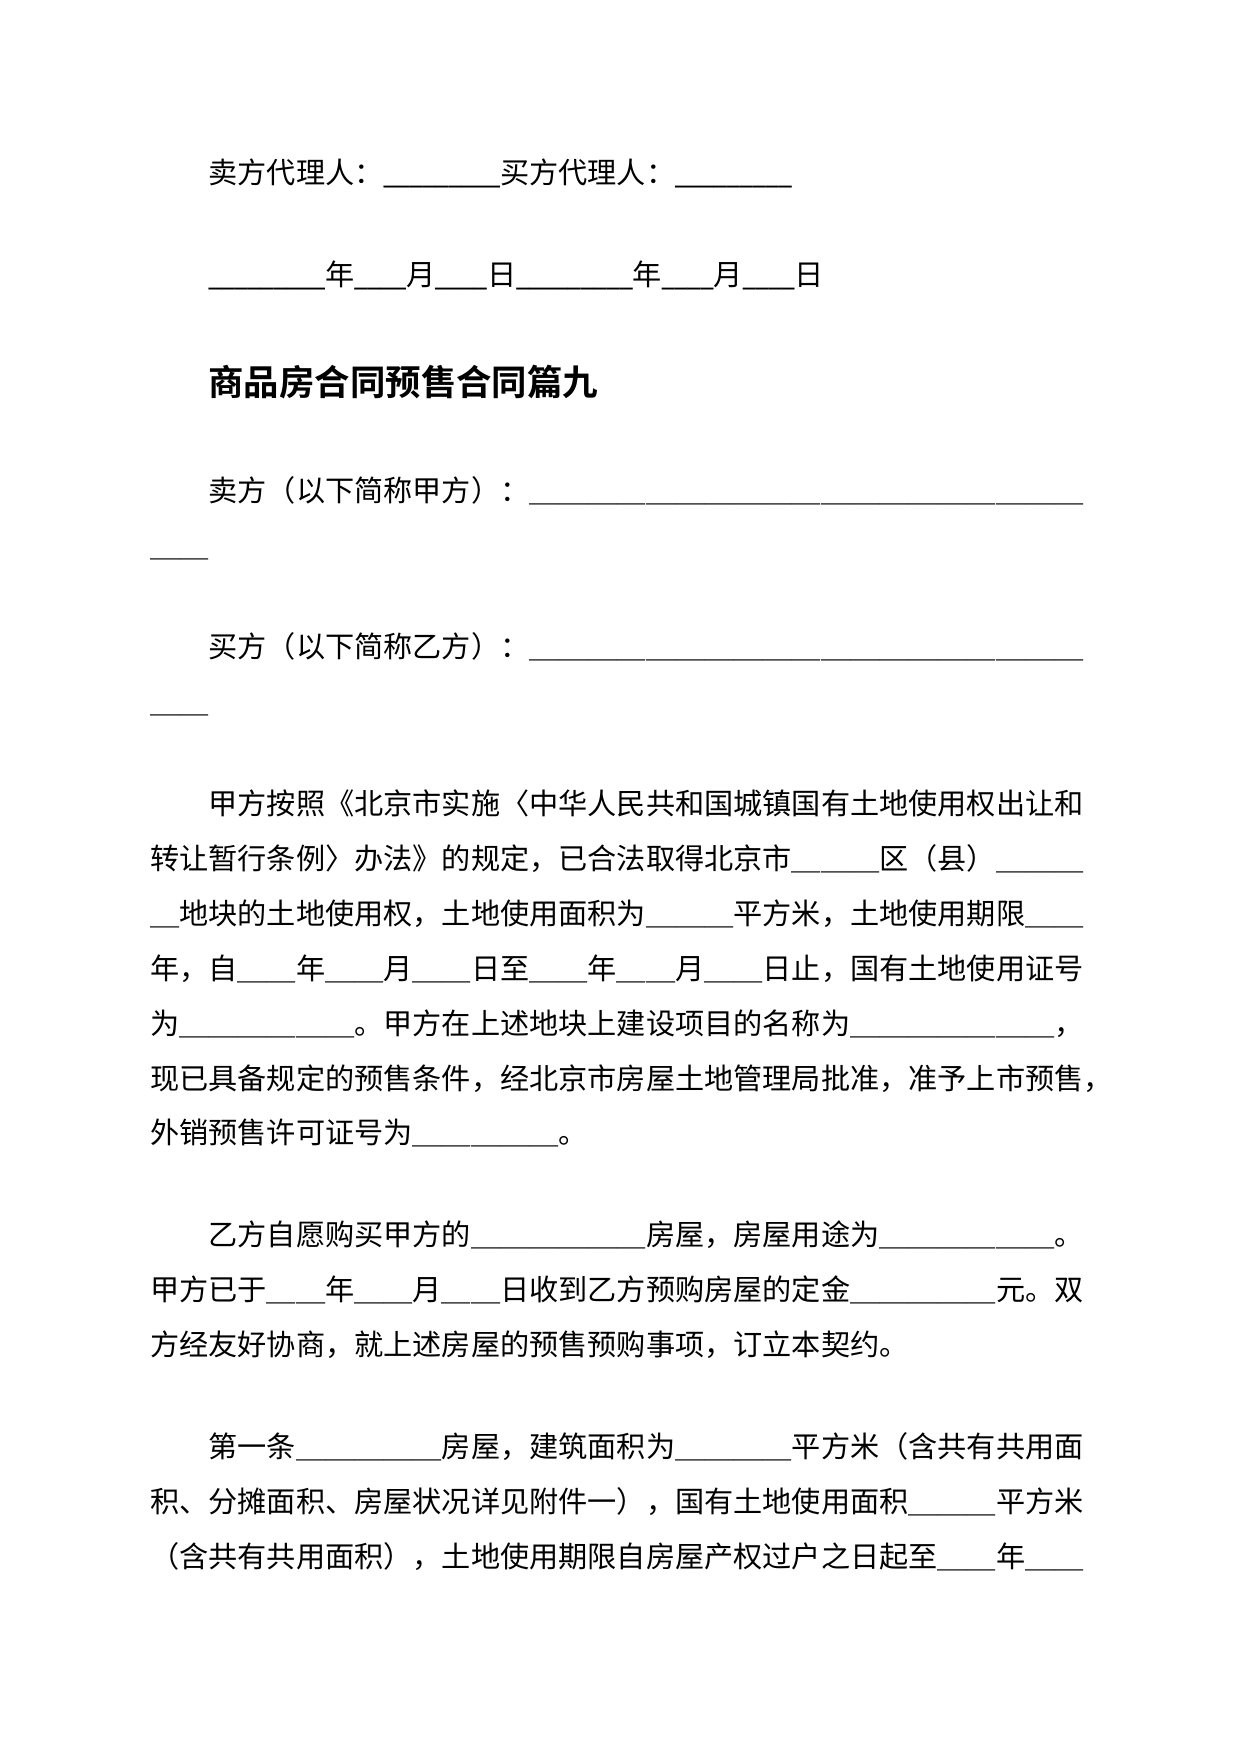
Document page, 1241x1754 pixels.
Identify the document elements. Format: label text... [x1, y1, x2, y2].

text _________年____月____日_________年____月____日 [150, 252, 1090, 294]
text 卖方代理人：_________买方代理人：_________ [150, 150, 1090, 192]
text 买方（以下简称乙方）：＿＿＿＿＿＿＿＿＿＿＿＿＿＿＿＿＿＿＿＿＿ [150, 624, 1090, 721]
text 卖方（以下简称甲方）：＿＿＿＿＿＿＿＿＿＿＿＿＿＿＿＿＿＿＿＿＿ [150, 467, 1090, 564]
text 商品房合同预售合同篇九 [150, 354, 1090, 405]
text 乙方自愿购买甲方的＿＿＿＿＿＿房屋，房屋用途为＿＿＿＿＿＿。甲方已于＿＿年＿＿月＿＿日收到乙方预购房屋的定金＿＿＿＿＿元。双方经友好协商，就上述房屋的预售预购事项，订立本契约。 [150, 1212, 1090, 1364]
text 甲方按照《北京市实施〈中华人民共和国城镇国有土地使用权出让和转让暂行条例〉办法》的规定，已合法取得北京市＿＿＿区（县）＿＿＿＿地块的土地使用权，土地使用面积为＿＿＿平方米，土地使用期限＿＿年，自＿＿年＿＿月＿＿日至＿＿年＿＿月＿＿日止，国有土地使用证号为＿＿＿＿＿＿。甲方在上述地块上建设项目的名称为＿＿＿＿＿＿＿，现已具备规定的预售条件，经北京市房屋土地管理局批准，准予上市预售，外销预售许可证号为＿＿＿＿＿。 [150, 781, 1090, 1152]
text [150, 1423, 1090, 1576]
